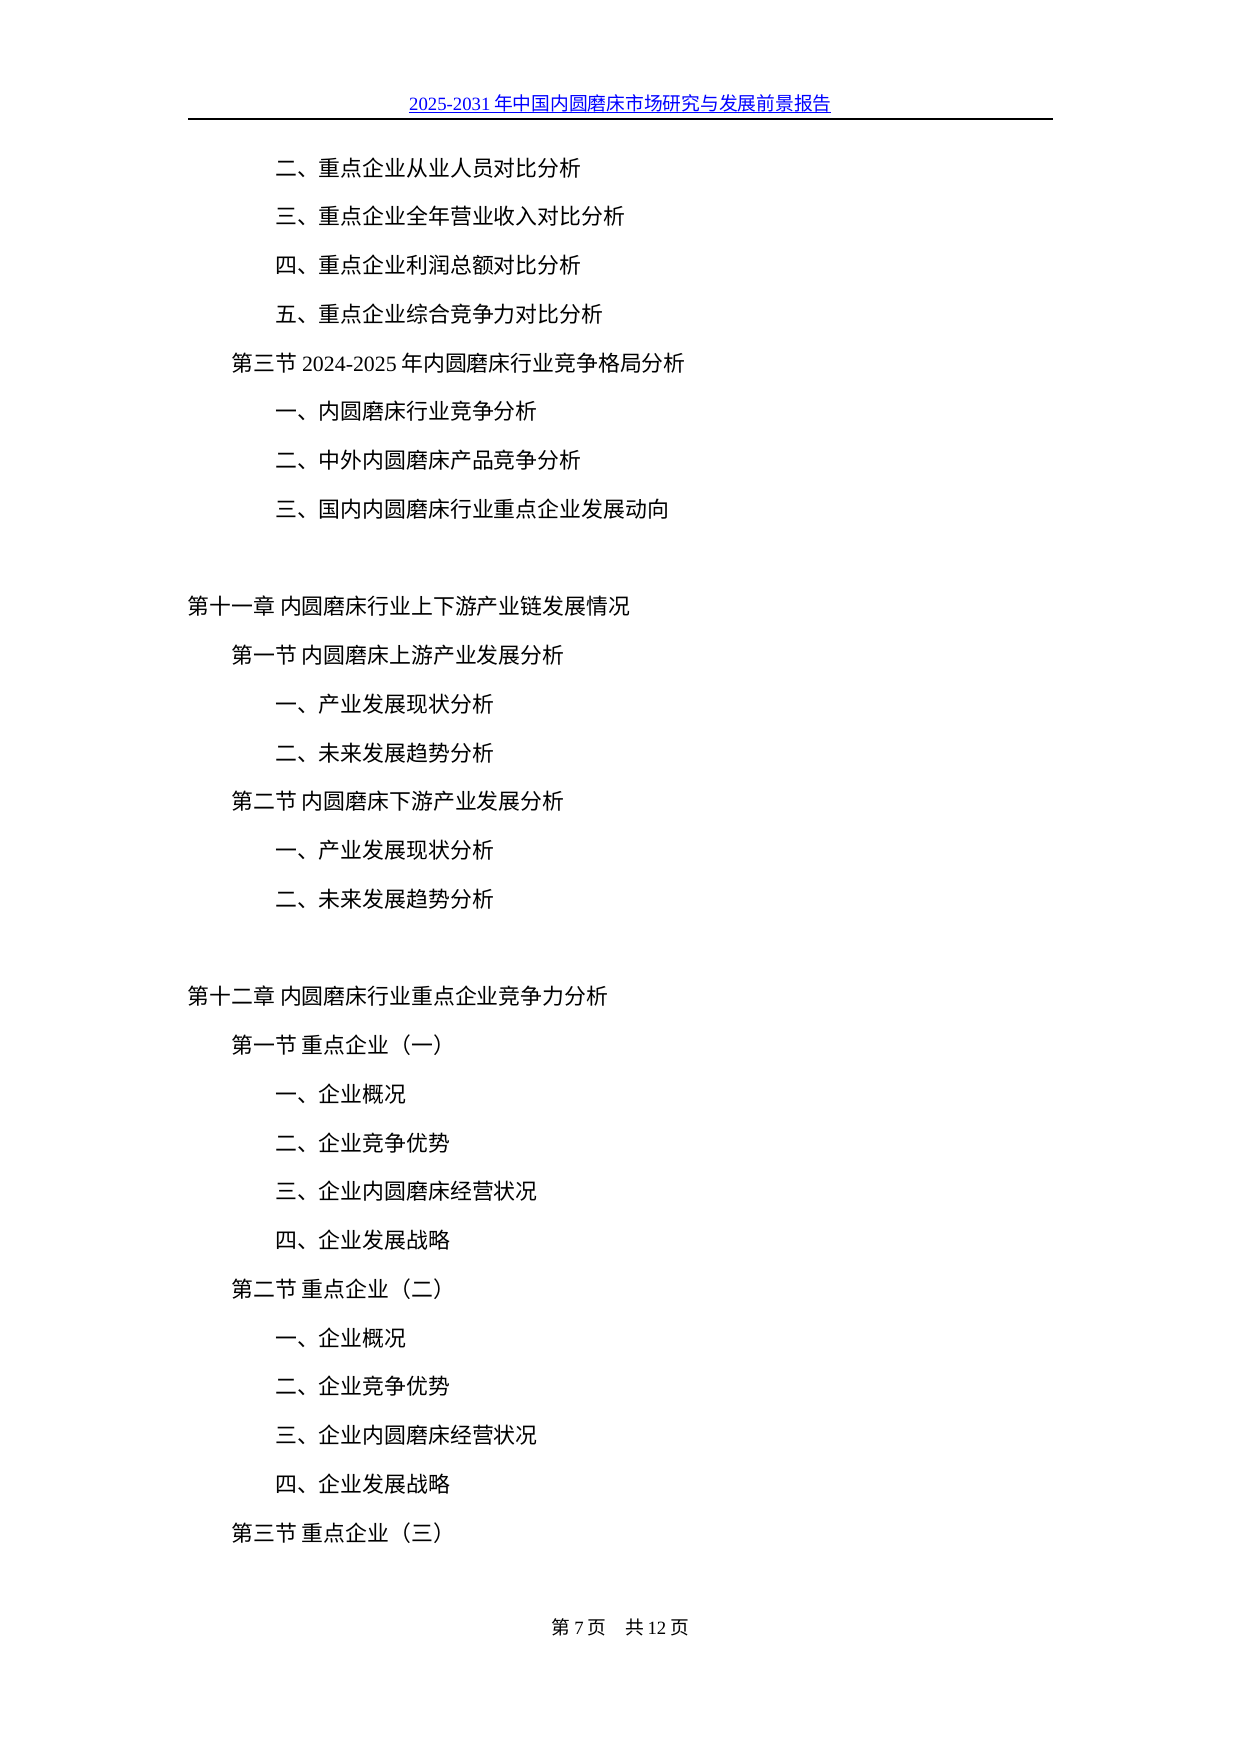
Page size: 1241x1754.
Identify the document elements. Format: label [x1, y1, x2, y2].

text [187, 150, 1053, 1548]
